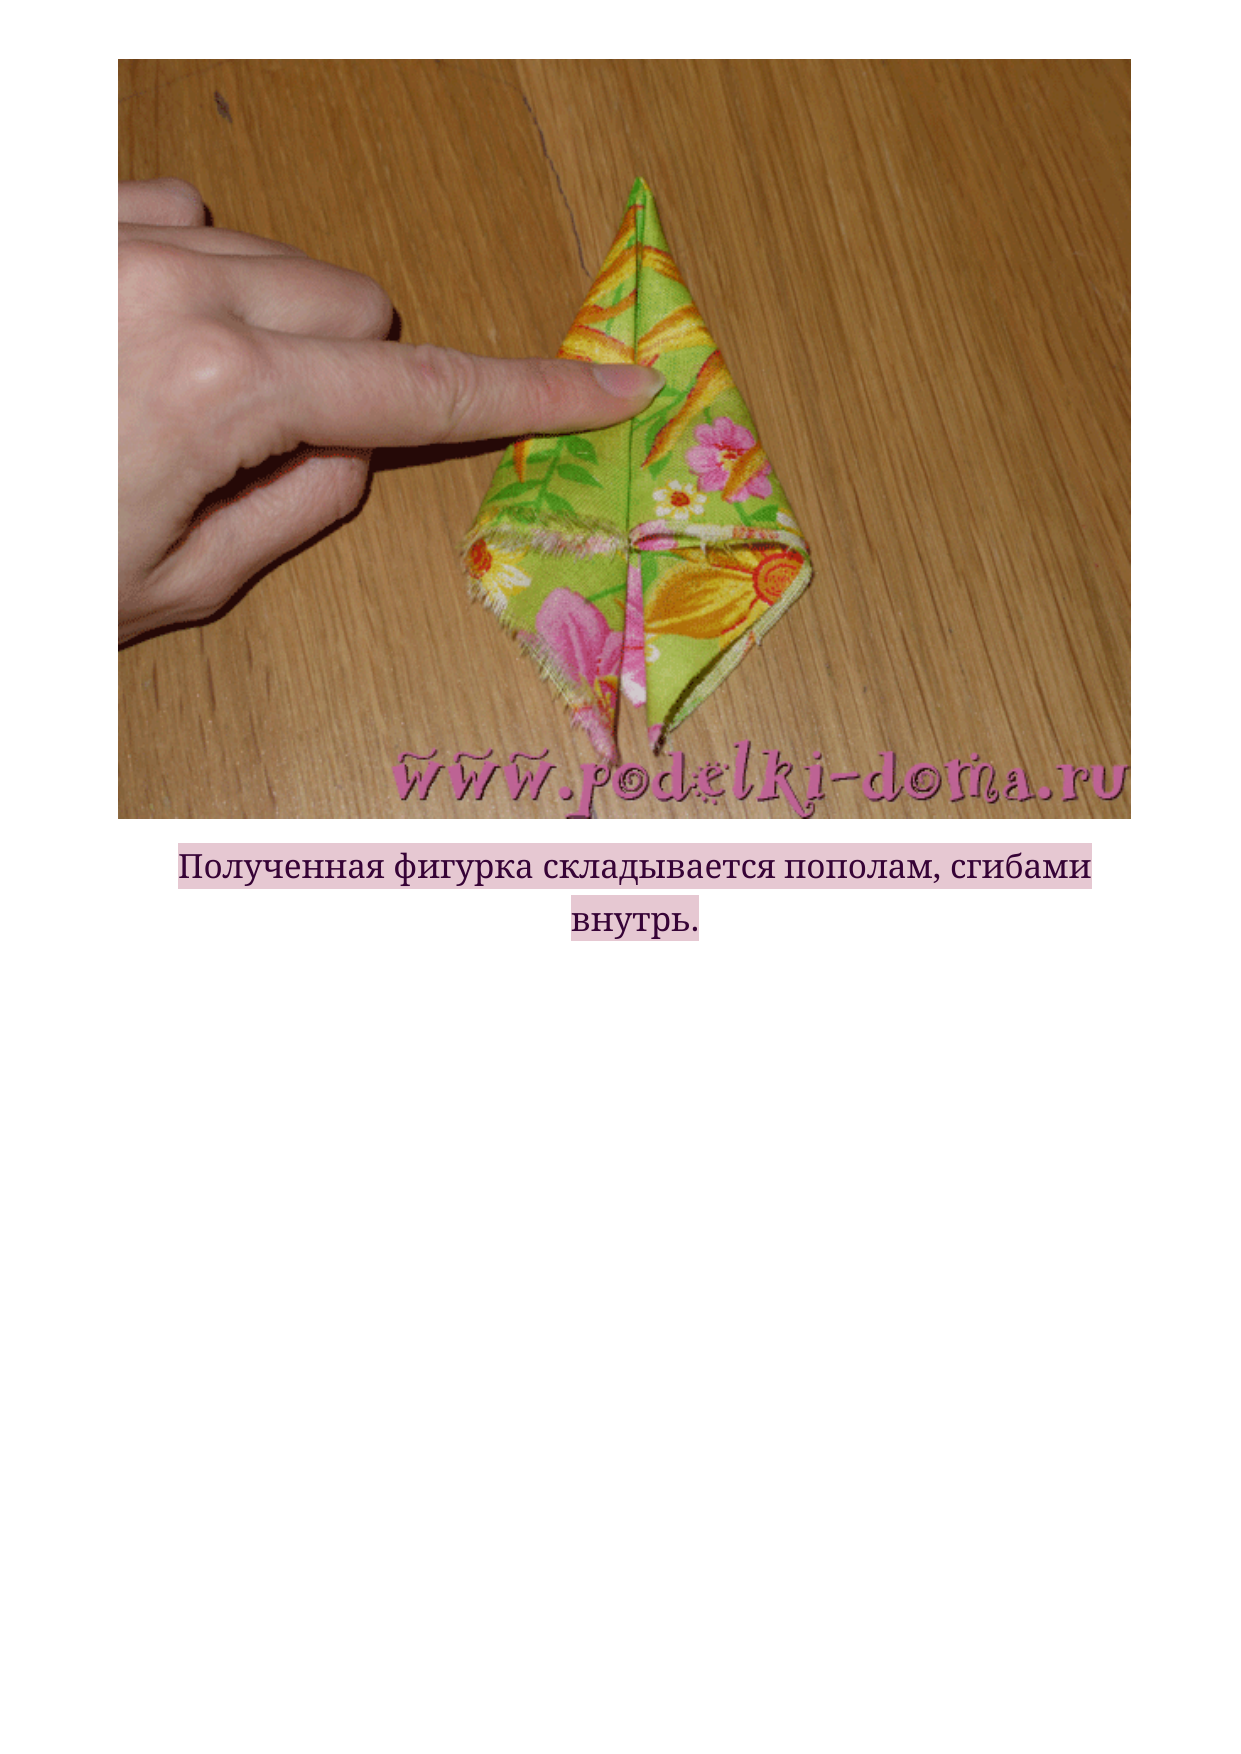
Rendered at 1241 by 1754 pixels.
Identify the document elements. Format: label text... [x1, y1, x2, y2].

picture [118, 59, 1131, 819]
text Полученная фигурка складывается пополам, сгибами внутрь. [118, 843, 1152, 941]
